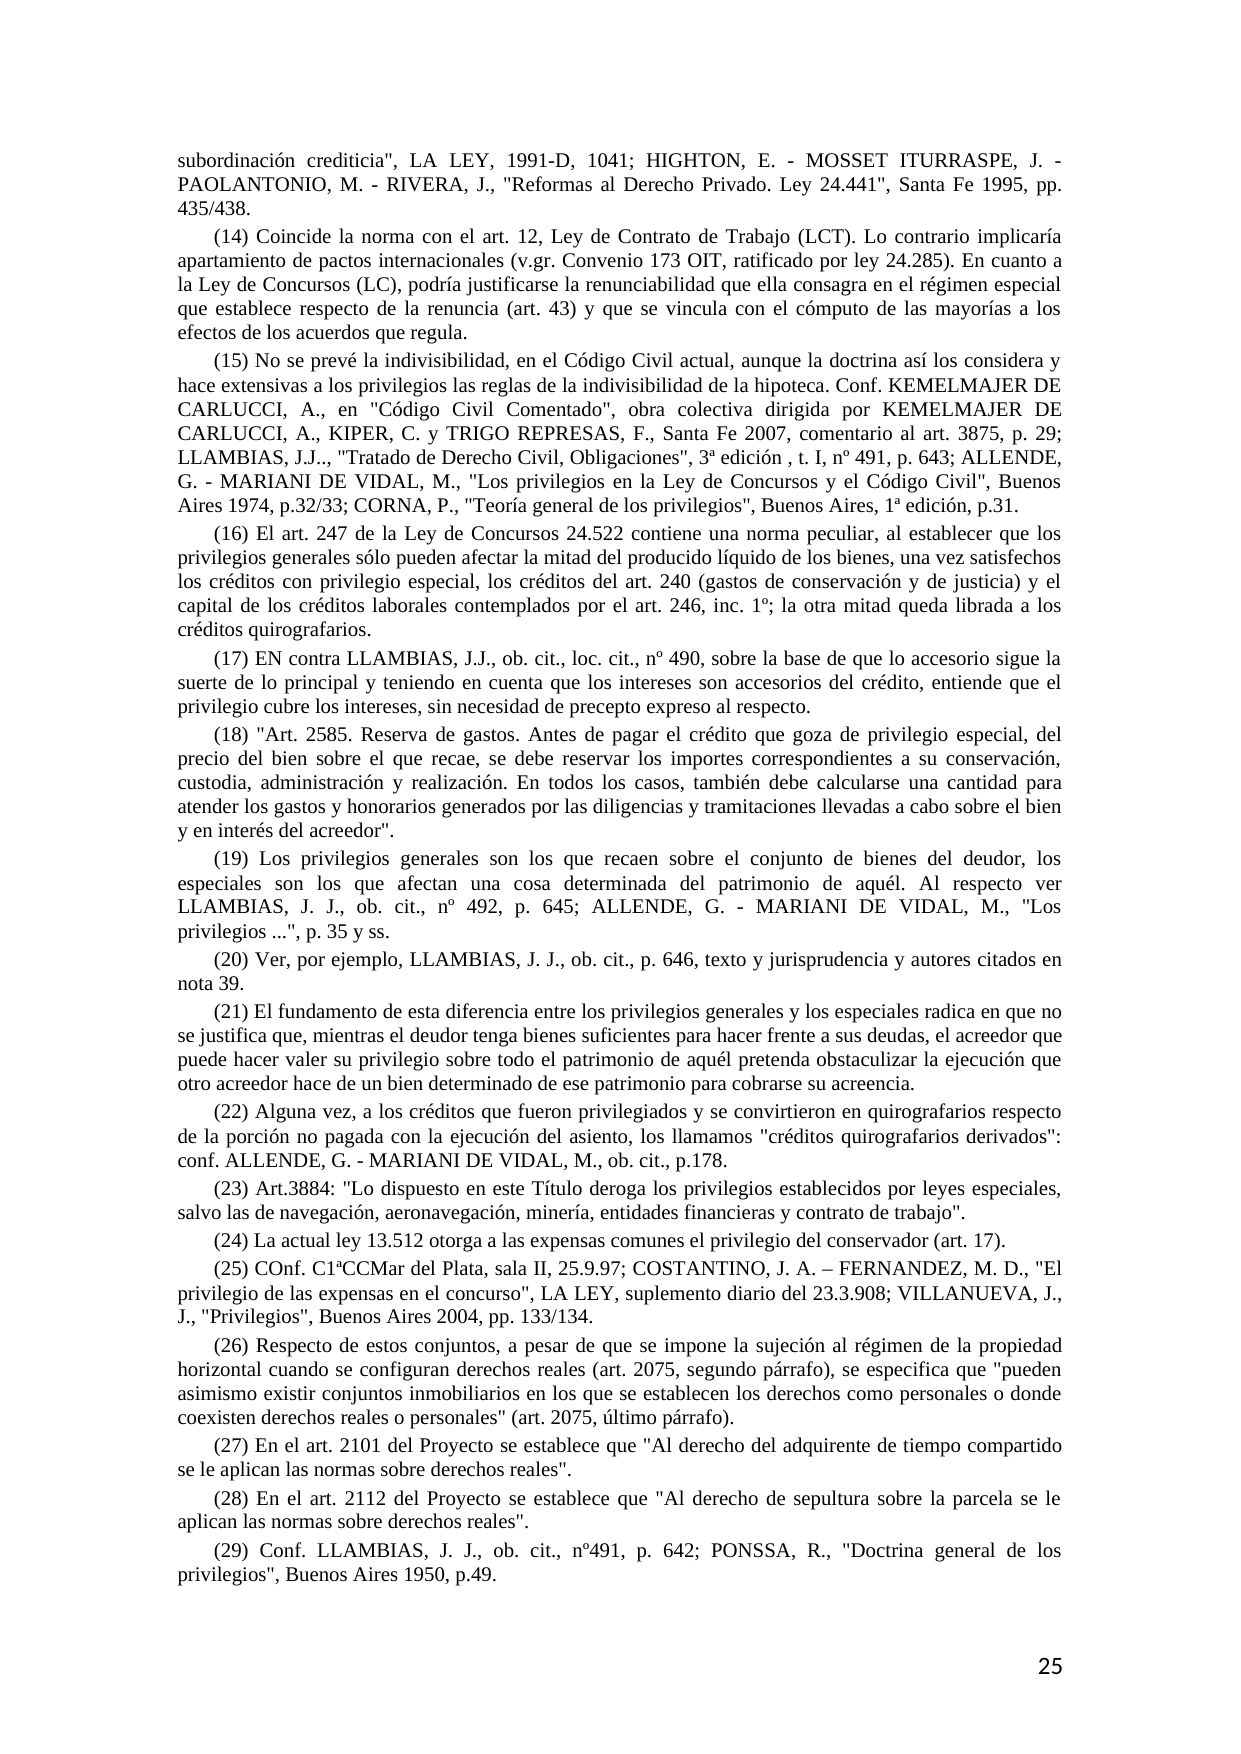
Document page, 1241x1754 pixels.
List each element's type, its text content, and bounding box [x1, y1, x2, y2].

text (21) El fundamento de esta diferencia entre los privilegios generales y los especiales radica en que no se justifica que, mientras el deudor tenga bienes suficientes para hacer frente a sus deudas, el acreedor que puede hacer valer su privilegio sobre todo el patrimonio de aquél pretenda obstaculizar la ejecución que otro acreedor hace de un bien determinado de ese patrimonio para cobrarse su acreencia. [177, 999, 1063, 1095]
text (14) Coincide la norma con el art. 12, Ley de Contrato de Trabajo (LCT). Lo contrario implicaría apartamiento de pactos internacionales (v.gr. Convenio 173 OIT, ratificado por ley 24.285). En cuanto a la Ley de Concursos (LC), podría justificarse la renunciabilidad que ella consagra en el régimen especial que establece respecto de la renuncia (art. 43) y que se vincula con el cómputo de las mayorías a los efectos de los acuerdos que regula. [177, 224, 1063, 344]
text (27) En el art. 2101 del Proyecto se establece que "Al derecho del adquirente de tiempo compartido se le aplican las normas sobre derechos reales". [177, 1433, 1063, 1481]
text (18) "Art. 2585. Reserva de gastos. Antes de pagar el crédito que goza de privilegio especial, del precio del bien sobre el que recae, se debe reservar los importes correspondientes a su conservación, custodia, administración y realización. En todos los casos, también debe calcularse una cantidad para atender los gastos y honorarios generados por las diligencias y tramitaciones llevadas a cabo sobre el bien y en interés del acreedor". [177, 722, 1063, 842]
text (19) Los privilegios generales son los que recaen sobre el conjunto de bienes del deudor, los especiales son los que afectan una cosa determinada del patrimonio de aquél. Al respecto ver LLAMBIAS, J. J., ob. cit., nº 492, p. 645; ALLENDE, G. - MARIANI DE VIDAL, M., "Los privilegios ...", p. 35 y ss. [177, 846, 1063, 943]
text (29) Conf. LLAMBIAS, J. J., ob. cit., nº491, p. 642; PONSSA, R., "Doctrina general de los privilegios", Buenos Aires 1950, p.49. [177, 1538, 1063, 1586]
text (23) Art.3884: "Lo dispuesto en este Título deroga los privilegios establecidos por leyes especiales, salvo las de navegación, aeronavegación, minería, entidades financieras y contrato de trabajo". [177, 1176, 1063, 1224]
text (26) Respecto de estos conjuntos, a pesar de que se impone la sujeción al régimen de la propiedad horizontal cuando se configuran derechos reales (art. 2075, segundo párrafo), se especifica que "pueden asimismo existir conjuntos inmobiliarios en los que se establecen los derechos como personales o donde coexisten derechos reales o personales" (art. 2075, último párrafo). [177, 1333, 1063, 1429]
text (24) La actual ley 13.512 otorga a las expensas comunes el privilegio del conservador (art. 17). [177, 1228, 1063, 1252]
text (22) Alguna vez, a los créditos que fueron privilegiados y se convirtieron en quirografarios respecto de la porción no pagada con la ejecución del asiento, los llamamos "créditos quirografarios derivados": conf. ALLENDE, G. - MARIANI DE VIDAL, M., ob. cit., p.178. [177, 1099, 1063, 1172]
text (28) En el art. 2112 del Proyecto se establece que "Al derecho de sepultura sobre la parcela se le aplican las normas sobre derechos reales". [177, 1485, 1063, 1533]
text (16) El art. 247 de la Ley de Concursos 24.522 contiene una norma peculiar, al establecer que los privilegios generales sólo pueden afectar la mitad del producido líquido de los bienes, una vez satisfechos los créditos con privilegio especial, los créditos del art. 240 (gastos de conservación y de justicia) y el capital de los créditos laborales contemplados por el art. 246, inc. 1º; la otra mitad queda librada a los créditos quirografarios. [177, 521, 1063, 641]
text (15) No se prevé la indivisibilidad, en el Código Civil actual, aunque la doctrina así los considera y hace extensivas a los privilegios las reglas de la indivisibilidad de la hipoteca. Conf. KEMELMAJER DE CARLUCCI, A., en "Código Civil Comentado", obra colectiva dirigida por KEMELMAJER DE CARLUCCI, A., KIPER, C. y TRIGO REPRESAS, F., Santa Fe 2007, comentario al art. 3875, p. 29; LLAMBIAS, J.J.., "Tratado de Derecho Civil, Obligaciones", 3ª edición , t. I, nº 491, p. 643; ALLENDE, G. - MARIANI DE VIDAL, M., "Los privilegios en la Ley de Concursos y el Código Civil", Buenos Aires 1974, p.32/33; CORNA, P., "Teoría general de los privilegios", Buenos Aires, 1ª edición, p.31. [177, 348, 1063, 517]
text (17) EN contra LLAMBIAS, J.J., ob. cit., loc. cit., nº 490, sobre la base de que lo accesorio sigue la suerte de lo principal y teniendo en cuenta que los intereses son accesorios del crédito, entiende que el privilegio cubre los intereses, sin necesidad de precepto expreso al respecto. [177, 646, 1063, 718]
text (20) Ver, por ejemplo, LLAMBIAS, J. J., ob. cit., p. 646, texto y jurisprudencia y autores citados en nota 39. [177, 947, 1063, 995]
text (25) COnf. C1ªCCMar del Plata, sala II, 25.9.97; COSTANTINO, J. A. – FERNANDEZ, M. D., "El privilegio de las expensas en el concurso", LA LEY, suplemento diario del 23.3.908; VILLANUEVA, J., J., "Privilegios", Buenos Aires 2004, pp. 133/134. [177, 1256, 1063, 1328]
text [177, 148, 1063, 220]
